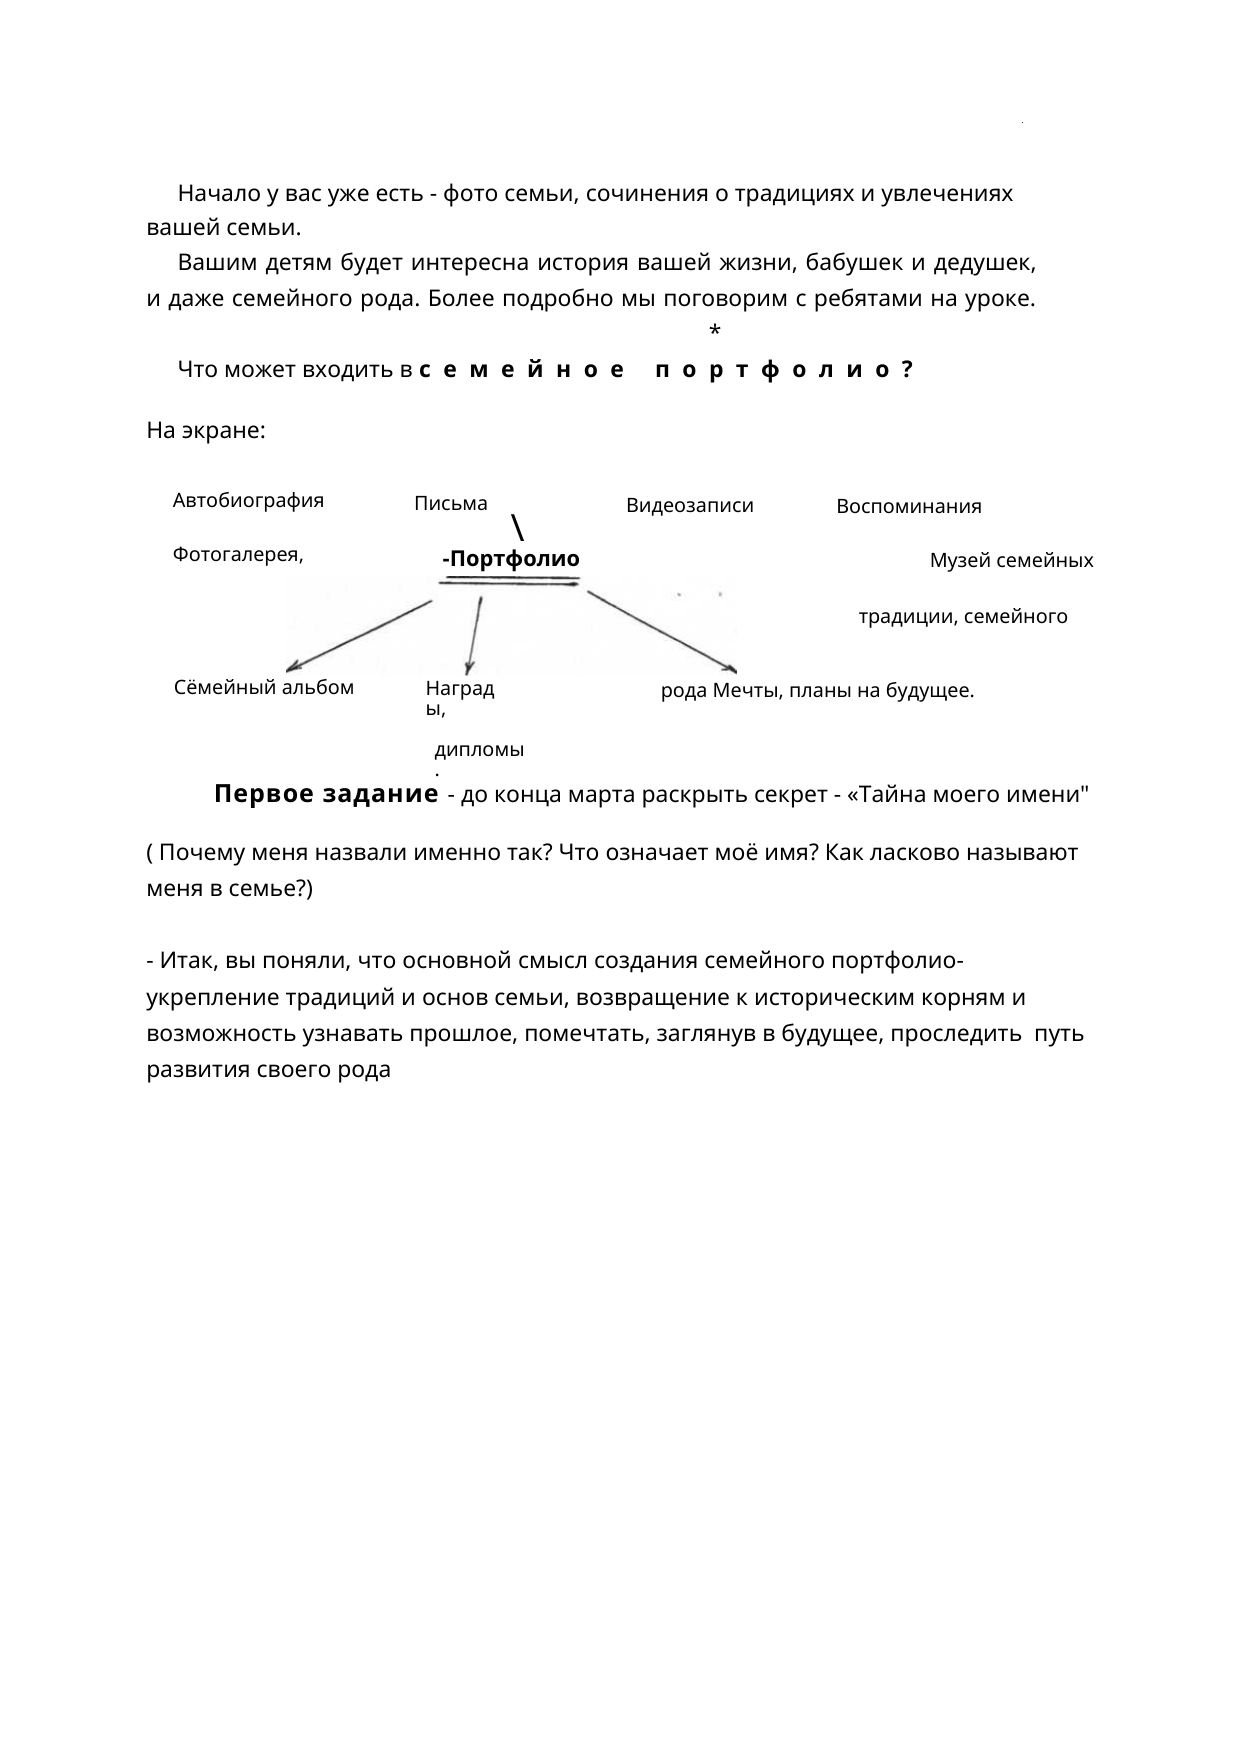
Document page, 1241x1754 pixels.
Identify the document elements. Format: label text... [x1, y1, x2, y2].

text Музей семейных [826, 552, 1094, 572]
text Автобиография [294, 492, 343, 511]
text - Итак, вы поняли, что основной смысл создания семейного портфолио- укрепление традиций и основ семьи, возвращение к историческим корням и возможность узнавать прошлое, помечтать, заглянув в будущее, проследить путь развития своего рода [146, 940, 1090, 1084]
text \ [451, 512, 584, 549]
text На экране: [146, 420, 1092, 443]
text Видеозаписи [626, 497, 760, 516]
picture [286, 576, 661, 676]
text ( Почему меня назвали именно так? Что означает моё имя? Как ласково называют меня в семье?) [146, 831, 1090, 904]
text Вашим детям будет интересна история вашей жизни, бабушек и дедушек, и даже семейного рода. Более подробно мы поговорим с ребятами на уроке. * [146, 242, 1058, 349]
text -Портфолио [442, 549, 512, 571]
text Письма [414, 494, 489, 514]
text Воспоминания [836, 498, 1104, 518]
text Первое задание - до конца марта раскрыть секрет - «Тайна моего имени" [144, 783, 1090, 808]
text Автобиография [173, 492, 292, 511]
text Фотогалерея, [173, 545, 343, 565]
text дипломы. [434, 740, 529, 780]
text Что может входить в семейное портфолио? [146, 349, 1092, 384]
text традиции, семейного рода Мечты, планы на будущее. [661, 563, 1118, 712]
text Начало у вас уже есть - фото семьи, сочинения о традициях и увлечениях вашей семьи. [146, 174, 1023, 242]
text -Портфолио [515, 549, 584, 571]
text Сёмейный альбом [173, 679, 362, 699]
text Награды, [425, 680, 509, 719]
